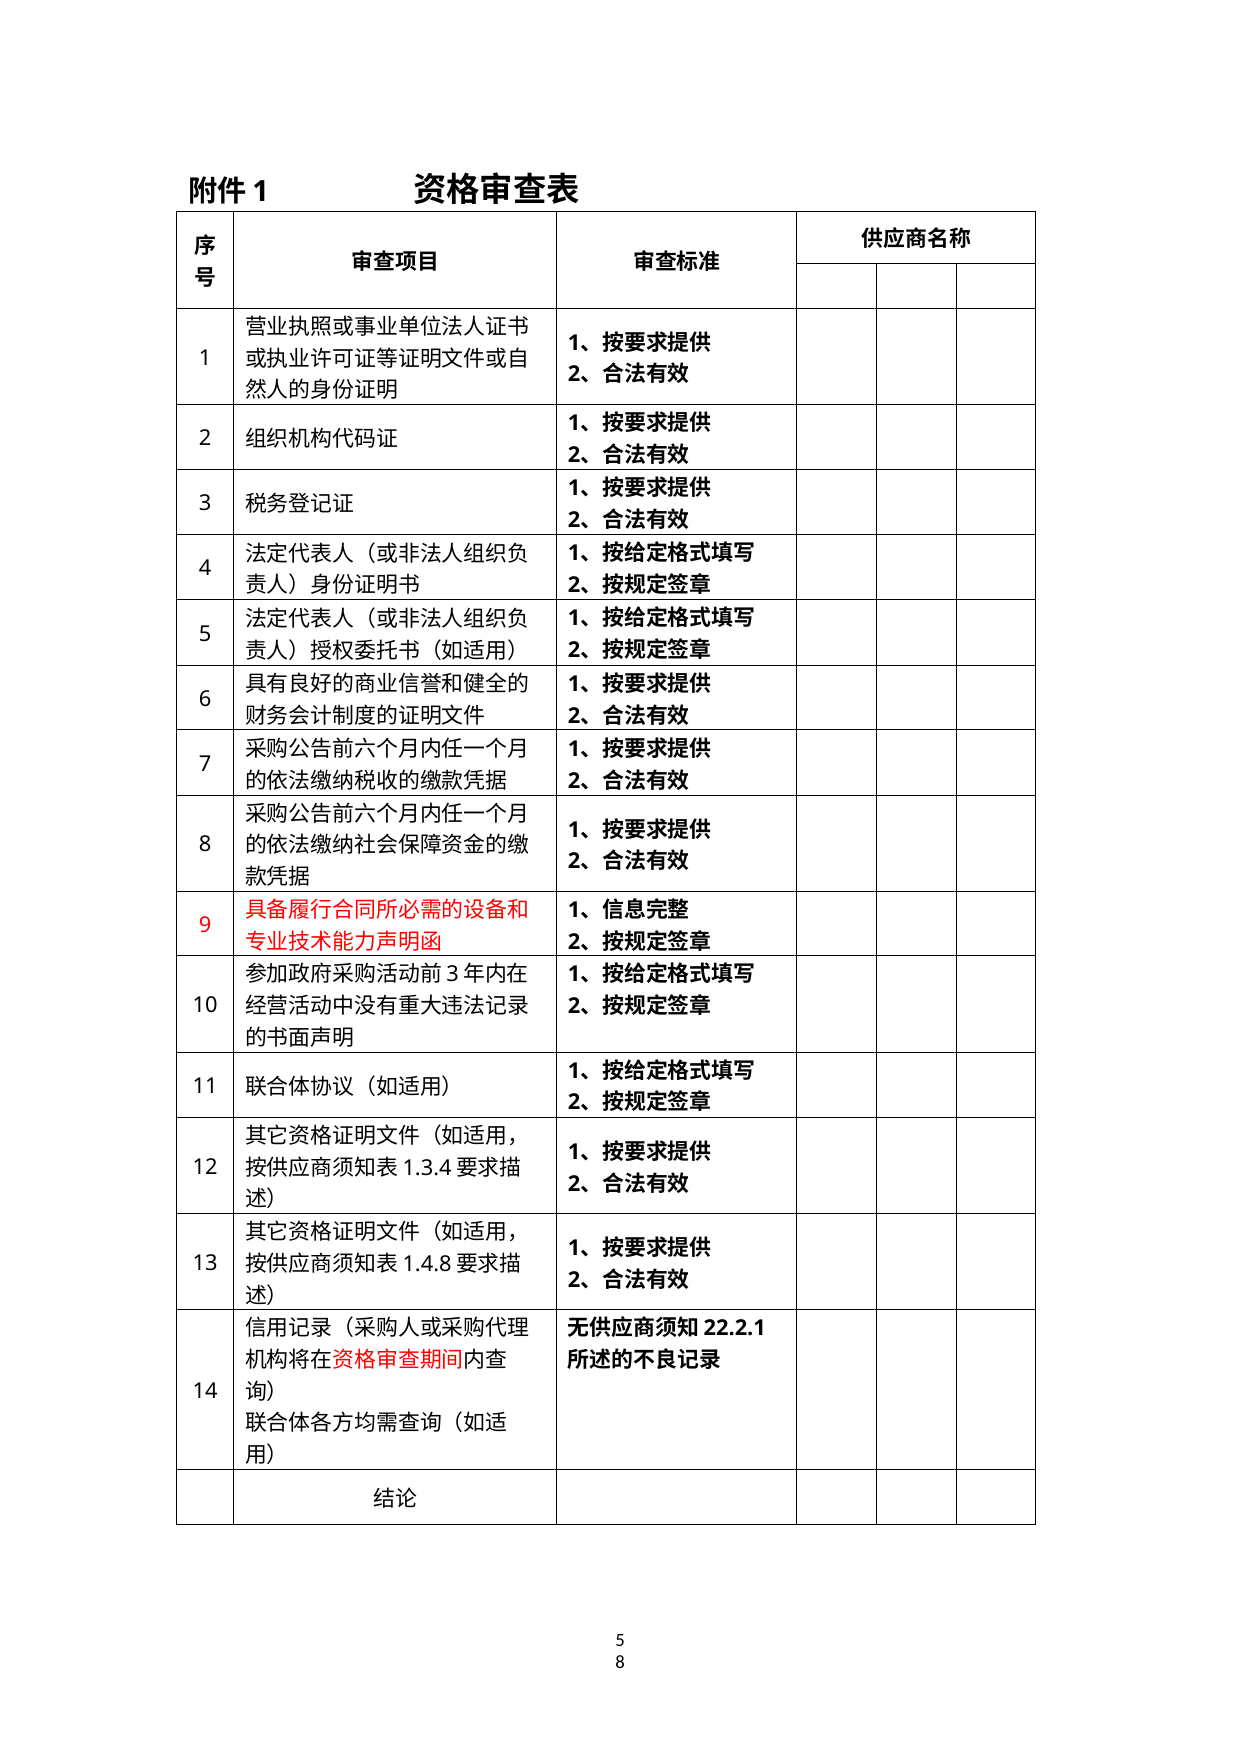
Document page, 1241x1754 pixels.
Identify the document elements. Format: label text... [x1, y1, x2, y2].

table_cell [557, 1470, 796, 1523]
table_cell [797, 892, 876, 955]
table_cell 2 [177, 405, 233, 468]
table_cell 1、按要求提供 2、合法有效 [557, 309, 796, 404]
table_cell 营业执照或事业单位法人证书或执业许可证等证明文件或自然人的身份证明 [234, 309, 556, 404]
table_cell 1、按要求提供 2、合法有效 [557, 666, 796, 729]
table_cell 1、按要求提供 2、合法有效 [557, 405, 796, 468]
table_cell 1、按给定格式填写 2、按规定签章 [557, 600, 796, 665]
table_cell [877, 1118, 956, 1213]
table_cell [877, 405, 956, 468]
table_cell [797, 600, 876, 665]
table_cell 3 [177, 470, 233, 534]
table_cell [957, 1470, 1035, 1523]
table_cell 1、信息完整 2、按规定签章 [557, 892, 796, 955]
table_cell 法定代表人（或非法人组织负责人）身份证明书 [234, 535, 556, 599]
table_cell 7 [177, 730, 233, 795]
table_cell [797, 264, 876, 308]
table_cell [877, 796, 956, 891]
table_cell [797, 666, 876, 729]
table_cell [797, 956, 876, 1052]
table_cell 结论 [234, 1470, 556, 1523]
table_cell [797, 1214, 876, 1309]
table_cell [797, 309, 876, 404]
table_cell 1、按要求提供 2、合法有效 [557, 1118, 796, 1213]
table_cell 1、按要求提供 2、合法有效 [557, 470, 796, 534]
table_cell [877, 264, 956, 308]
table_cell [877, 535, 956, 599]
table_cell [177, 1470, 233, 1523]
table_cell [877, 956, 956, 1052]
table_cell 1、按要求提供 2、合法有效 [557, 796, 796, 891]
table_cell [957, 1214, 1035, 1309]
table_cell [957, 600, 1035, 665]
table_cell 具有良好的商业信誉和健全的财务会计制度的证明文件 [234, 666, 556, 729]
table_cell [957, 309, 1035, 404]
table_cell 无供应商须知22.2.1所述的不良记录 [557, 1310, 796, 1469]
table_cell [797, 730, 876, 795]
table_cell [797, 535, 876, 599]
table_header 序号 [177, 212, 233, 308]
table_cell [797, 796, 876, 891]
table_cell 5 [177, 600, 233, 665]
table_cell 其它资格证明文件（如适用，按供应商须知表1.4.8要求描述） [234, 1214, 556, 1309]
table_cell 4 [177, 535, 233, 599]
table_cell [797, 405, 876, 468]
table_cell 税务登记证 [234, 470, 556, 534]
table_cell 8 [177, 796, 233, 891]
table_cell [957, 264, 1035, 308]
table_cell [877, 666, 956, 729]
table_cell 组织机构代码证 [234, 405, 556, 468]
table_cell [797, 1118, 876, 1213]
table_cell [957, 666, 1035, 729]
table_cell 1 [177, 309, 233, 404]
table_header 审查标准 [557, 212, 796, 308]
table_cell 其它资格证明文件（如适用，按供应商须知表1.3.4要求描述） [234, 1118, 556, 1213]
table_cell [957, 796, 1035, 891]
table_cell [877, 730, 956, 795]
table_cell [797, 1310, 876, 1469]
table_cell [957, 535, 1035, 599]
table_cell [957, 730, 1035, 795]
table_cell 法定代表人（或非法人组织负责人）授权委托书（如适用） [234, 600, 556, 665]
table_cell 9 [177, 892, 233, 955]
table_cell [877, 892, 956, 955]
table_cell 1、按给定格式填写 2、按规定签章 [557, 956, 796, 1052]
table_cell [957, 470, 1035, 534]
table_header 审查项目 [234, 212, 556, 308]
table_cell 1、按要求提供 2、合法有效 [557, 730, 796, 795]
table_cell 采购公告前六个月内任一个月的依法缴纳社会保障资金的缴款凭据 [234, 796, 556, 891]
table_cell 具备履行合同所必需的设备和专业技术能力声明函 [234, 892, 556, 955]
table_cell 联合体协议（如适用） [234, 1053, 556, 1117]
table_cell [797, 470, 876, 534]
table_cell [797, 1470, 876, 1523]
table_cell 11 [177, 1053, 233, 1117]
table_cell 13 [177, 1214, 233, 1309]
table_cell [877, 470, 956, 534]
table_cell 10 [177, 956, 233, 1052]
table_cell 参加政府采购活动前3年内在经营活动中没有重大违法记录的书面声明 [234, 956, 556, 1052]
table_cell [877, 309, 956, 404]
table_cell [877, 600, 956, 665]
table_cell 1、按给定格式填写 2、按规定签章 [557, 535, 796, 599]
table_cell 12 [177, 1118, 233, 1213]
table_cell [877, 1053, 956, 1117]
table_cell [957, 1118, 1035, 1213]
table_cell 采购公告前六个月内任一个月的依法缴纳税收的缴款凭据 [234, 730, 556, 795]
table_cell [877, 1310, 956, 1469]
table_cell [877, 1470, 956, 1523]
table_cell [957, 405, 1035, 468]
table_cell [877, 1214, 956, 1309]
table_cell [957, 892, 1035, 955]
table_cell 1、按要求提供 2、合法有效 [557, 1214, 796, 1309]
table_cell 6 [177, 666, 233, 729]
table_cell 信用记录（采购人或采购代理机构将在资格审查期间内查询） 联合体各方均需查询（如适用） [234, 1310, 556, 1469]
table_cell [957, 956, 1035, 1052]
table_cell [957, 1310, 1035, 1469]
table_cell 14 [177, 1310, 233, 1469]
table_cell [957, 1053, 1035, 1117]
subtitle 附件1 资格审查表 [188, 162, 1052, 211]
table_header 供应商名称 [797, 212, 1035, 263]
table_cell [797, 1053, 876, 1117]
table_cell 1、按给定格式填写 2、按规定签章 [557, 1053, 796, 1117]
